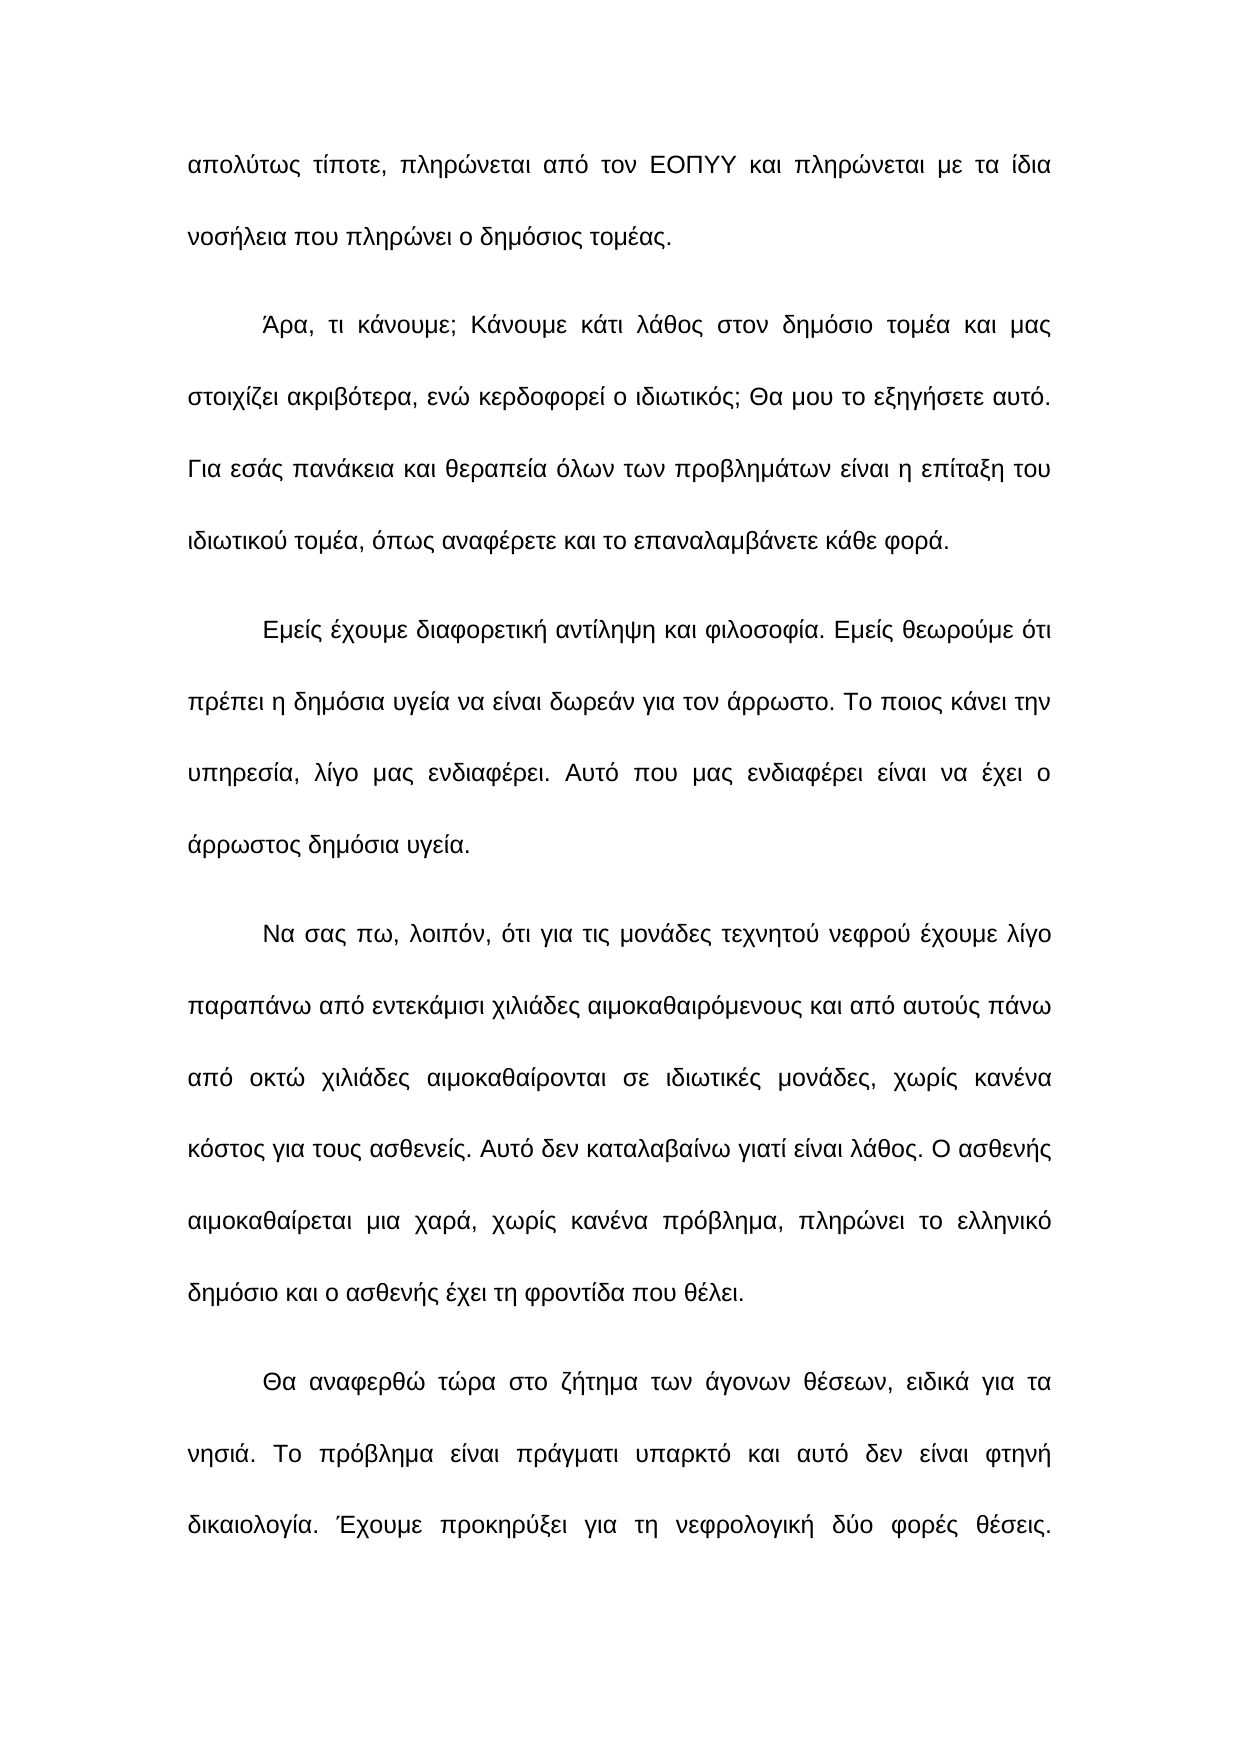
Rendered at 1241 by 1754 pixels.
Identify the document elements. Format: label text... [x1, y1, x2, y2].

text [187, 1367, 1053, 1539]
text Εμείς έχουμε διαφορετική αντίληψη και φιλοσοφία. Εμείς θεωρούμε ότι πρέπει η δημόσια υγεία να είναι δωρεάν για τον άρρωστο. Το ποιος κάνει την υπηρεσία, λίγο μας ενδιαφέρει. Αυτό που μας ενδιαφέρει είναι να έχει ο άρρωστος δημόσια υγεία. [187, 614, 1053, 859]
text Να σας πω, λοιπόν, ότι για τις μονάδες τεχνητού νεφρού έχουμε λίγο παραπάνω από εντεκάμισι χιλιάδες αιμοκαθαιρόμενους και από αυτούς πάνω από οκτώ χιλιάδες αιμοκαθαίρονται σε ιδιωτικές μονάδες, χωρίς κανένα κόστος για τους ασθενείς. Αυτό δεν καταλαβαίνω γιατί είναι λάθος. Ο ασθενής αιμοκαθαίρεται μια χαρά, χωρίς κανένα πρόβλημα, πληρώνει το ελληνικό δημόσιο και ο ασθενής έχει τη φροντίδα που θέλει. [187, 919, 1053, 1307]
text Άρα, τι κάνουμε; Κάνουμε κάτι λάθος στον δημόσιο τομέα και μας στοιχίζει ακριβότερα, ενώ κερδοφορεί ο ιδιωτικός; Θα μου το εξηγήσετε αυτό. Για εσάς πανάκεια και θεραπεία όλων των προβλημάτων είναι η επίταξη του ιδιωτικού τομέα, όπως αναφέρετε και το επαναλαμβάνετε κάθε φορά. [187, 310, 1053, 555]
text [187, 150, 1053, 251]
